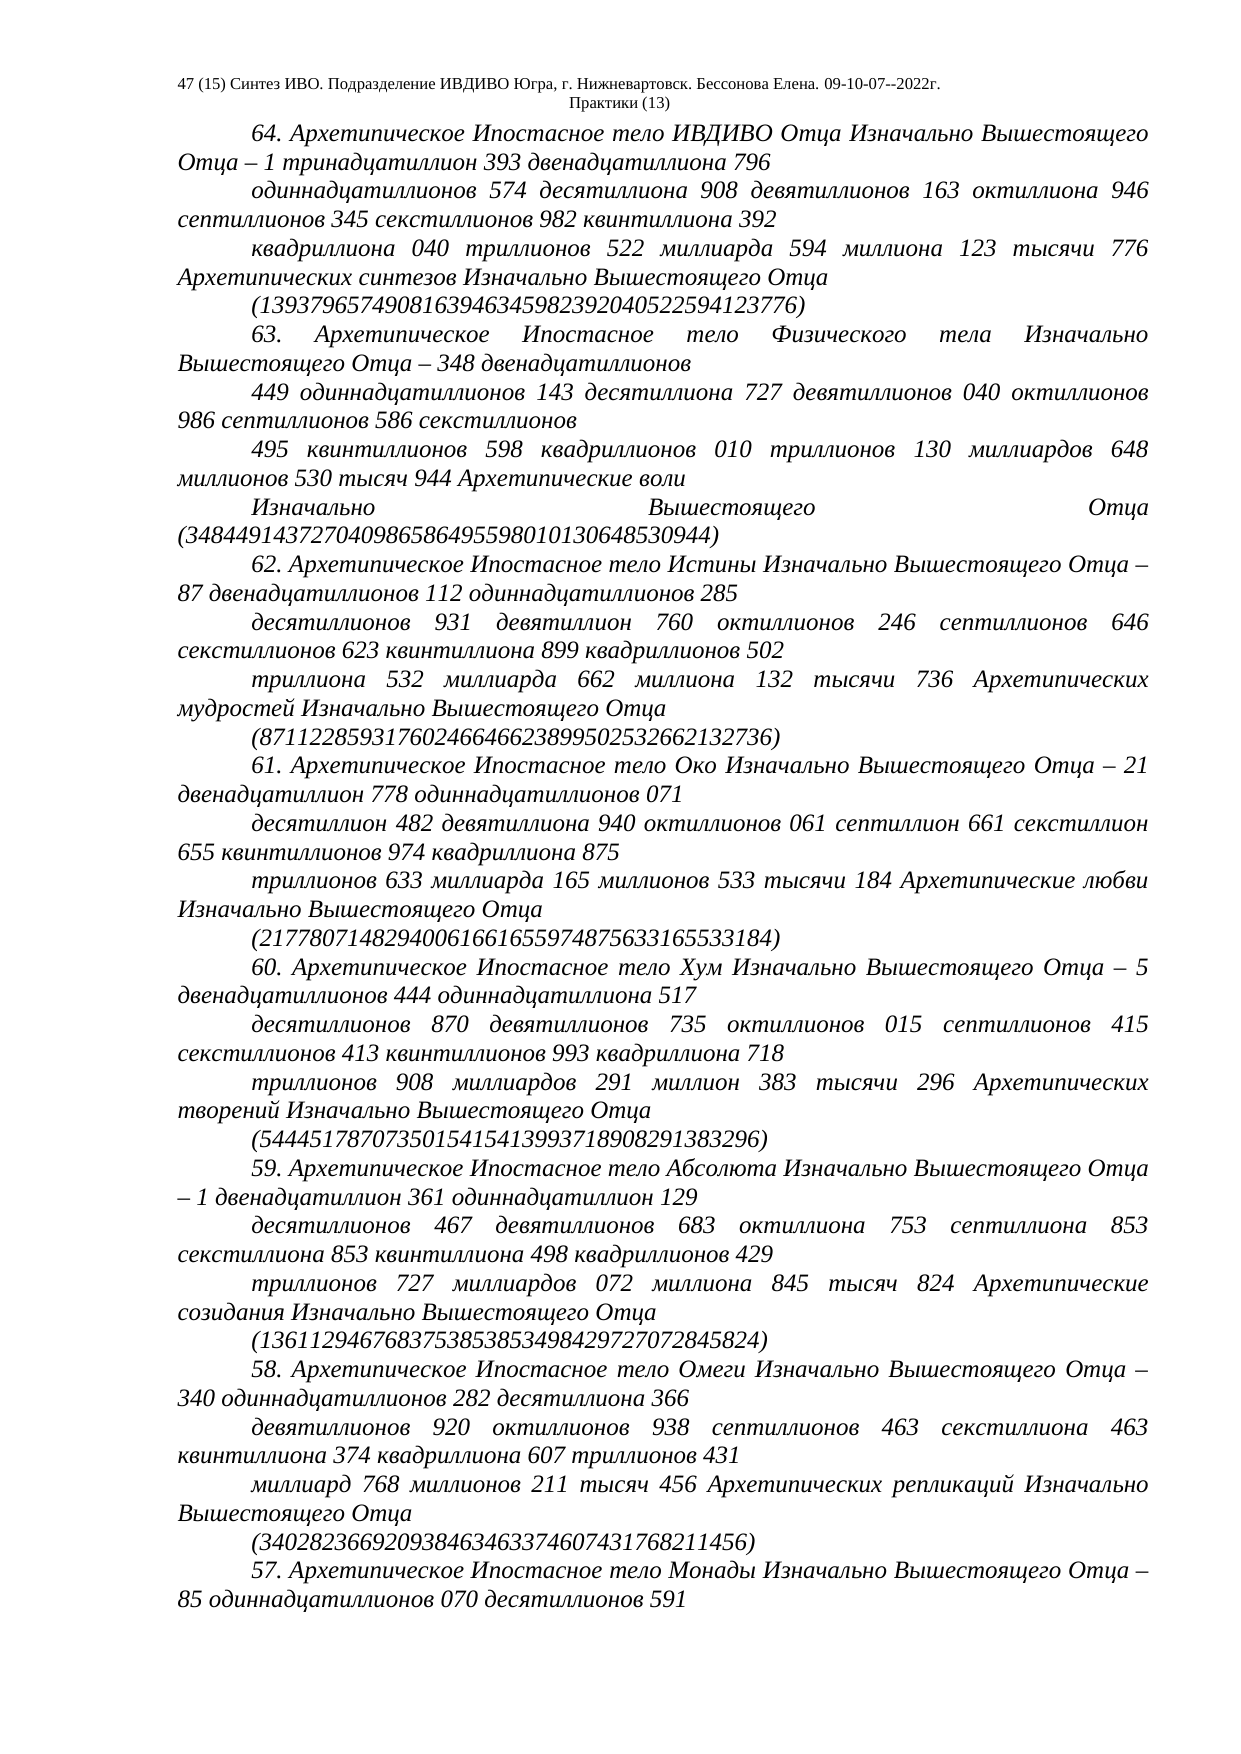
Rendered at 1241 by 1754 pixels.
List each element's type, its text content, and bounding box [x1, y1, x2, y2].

text триллионов 727 миллиардов 072 миллиона 845 тысяч 824 Архетипические созидания Изначально Вышестоящего Отца [177, 1268, 1152, 1326]
text десятиллион 482 девятиллиона 940 октиллионов 061 септиллион 661 секстиллион 655 квинтиллионов 974 квадриллиона 875 [177, 808, 1152, 866]
text 57. Архетипическое Ипостасное тело Монады Изначально Вышестоящего Отца – 85 одиннадцатиллионов 070 десятиллионов 591 [177, 1556, 1152, 1613]
text Изначально Вышестоящего Отца (348449143727040986586495598010130648530944) [177, 492, 1152, 549]
text (21778071482940061661655974875633165533184) [177, 923, 1152, 952]
text 495 квинтиллионов 598 квадриллионов 010 триллионов 130 миллиардов 648 миллионов 530 тысяч 944 Архетипические воли [177, 434, 1152, 492]
text (87112285931760246646623899502532662132736) [177, 722, 1152, 751]
text триллионов 633 миллиарда 165 миллионов 533 тысячи 184 Архетипические любви Изначально Вышестоящего Отца [177, 866, 1152, 923]
text миллиард 768 миллионов 211 тысяч 456 Архетипических репликаций Изначально Вышестоящего Отца [177, 1469, 1152, 1527]
text 59. Архетипическое Ипостасное тело Абсолюта Изначально Вышестоящего Отца – 1 двенадцатиллион 361 одиннадцатиллион 129 [177, 1153, 1152, 1211]
text 64. Архетипическое Ипостасное тело ИВДИВО Отца Изначально Вышестоящего Отца – 1 тринадцатиллион 393 двенадцатиллиона 796 [177, 118, 1152, 176]
text триллионов 908 миллиардов 291 миллион 383 тысячи 296 Архетипических творений Изначально Вышестоящего Отца [177, 1067, 1152, 1124]
text 63. Архетипическое Ипостасное тело Физического тела Изначально Вышестоящего Отца – 348 двенадцатиллионов [177, 319, 1152, 377]
text одиннадцатиллионов 574 десятиллиона 908 девятиллионов 163 октиллиона 946 септиллионов 345 секстиллионов 982 квинтиллиона 392 [177, 176, 1152, 233]
text 61. Архетипическое Ипостасное тело Око Изначально Вышестоящего Отца – 21 двенадцатиллион 778 одиннадцатиллионов 071 [177, 751, 1152, 808]
text 449 одиннадцатиллионов 143 десятиллиона 727 девятиллионов 040 октиллионов 986 септиллионов 586 секстиллионов [177, 377, 1152, 434]
text (1361129467683753853853498429727072845824) [177, 1326, 1152, 1354]
text десятиллионов 931 девятиллион 760 октиллионов 246 септиллионов 646 секстиллионов 623 квинтиллиона 899 квадриллионов 502 [177, 607, 1152, 664]
text квадриллиона 040 триллионов 522 миллиарда 594 миллиона 123 тысячи 776 Архетипических синтезов Изначально Вышестоящего Отца [177, 233, 1152, 291]
text 58. Архетипическое Ипостасное тело Омеги Изначально Вышестоящего Отца – 340 одиннадцатиллионов 282 десятиллиона 366 [177, 1354, 1152, 1412]
text (340282366920938463463374607431768211456) [177, 1527, 1152, 1556]
text 60. Архетипическое Ипостасное тело Хум Изначально Вышестоящего Отца – 5 двенадцатиллионов 444 одиннадцатиллиона 517 [177, 952, 1152, 1009]
text десятиллионов 870 девятиллионов 735 октиллионов 015 септиллионов 415 секстиллионов 413 квинтиллионов 993 квадриллиона 718 [177, 1009, 1152, 1067]
text (5444517870735015415413993718908291383296) [177, 1124, 1152, 1153]
text девятиллионов 920 октиллионов 938 септиллионов 463 секстиллиона 463 квинтиллиона 374 квадриллиона 607 триллионов 431 [177, 1412, 1152, 1469]
text (1393796574908163946345982392040522594123776) [177, 291, 1152, 319]
text триллиона 532 миллиарда 662 миллиона 132 тысячи 736 Архетипических мудростей Изначально Вышестоящего Отца [177, 664, 1152, 722]
text 62. Архетипическое Ипостасное тело Истины Изначально Вышестоящего Отца – 87 двенадцатиллионов 112 одиннадцатиллионов 285 [177, 549, 1152, 607]
text десятиллионов 467 девятиллионов 683 октиллиона 753 септиллиона 853 секстиллиона 853 квинтиллиона 498 квадриллионов 429 [177, 1211, 1152, 1268]
